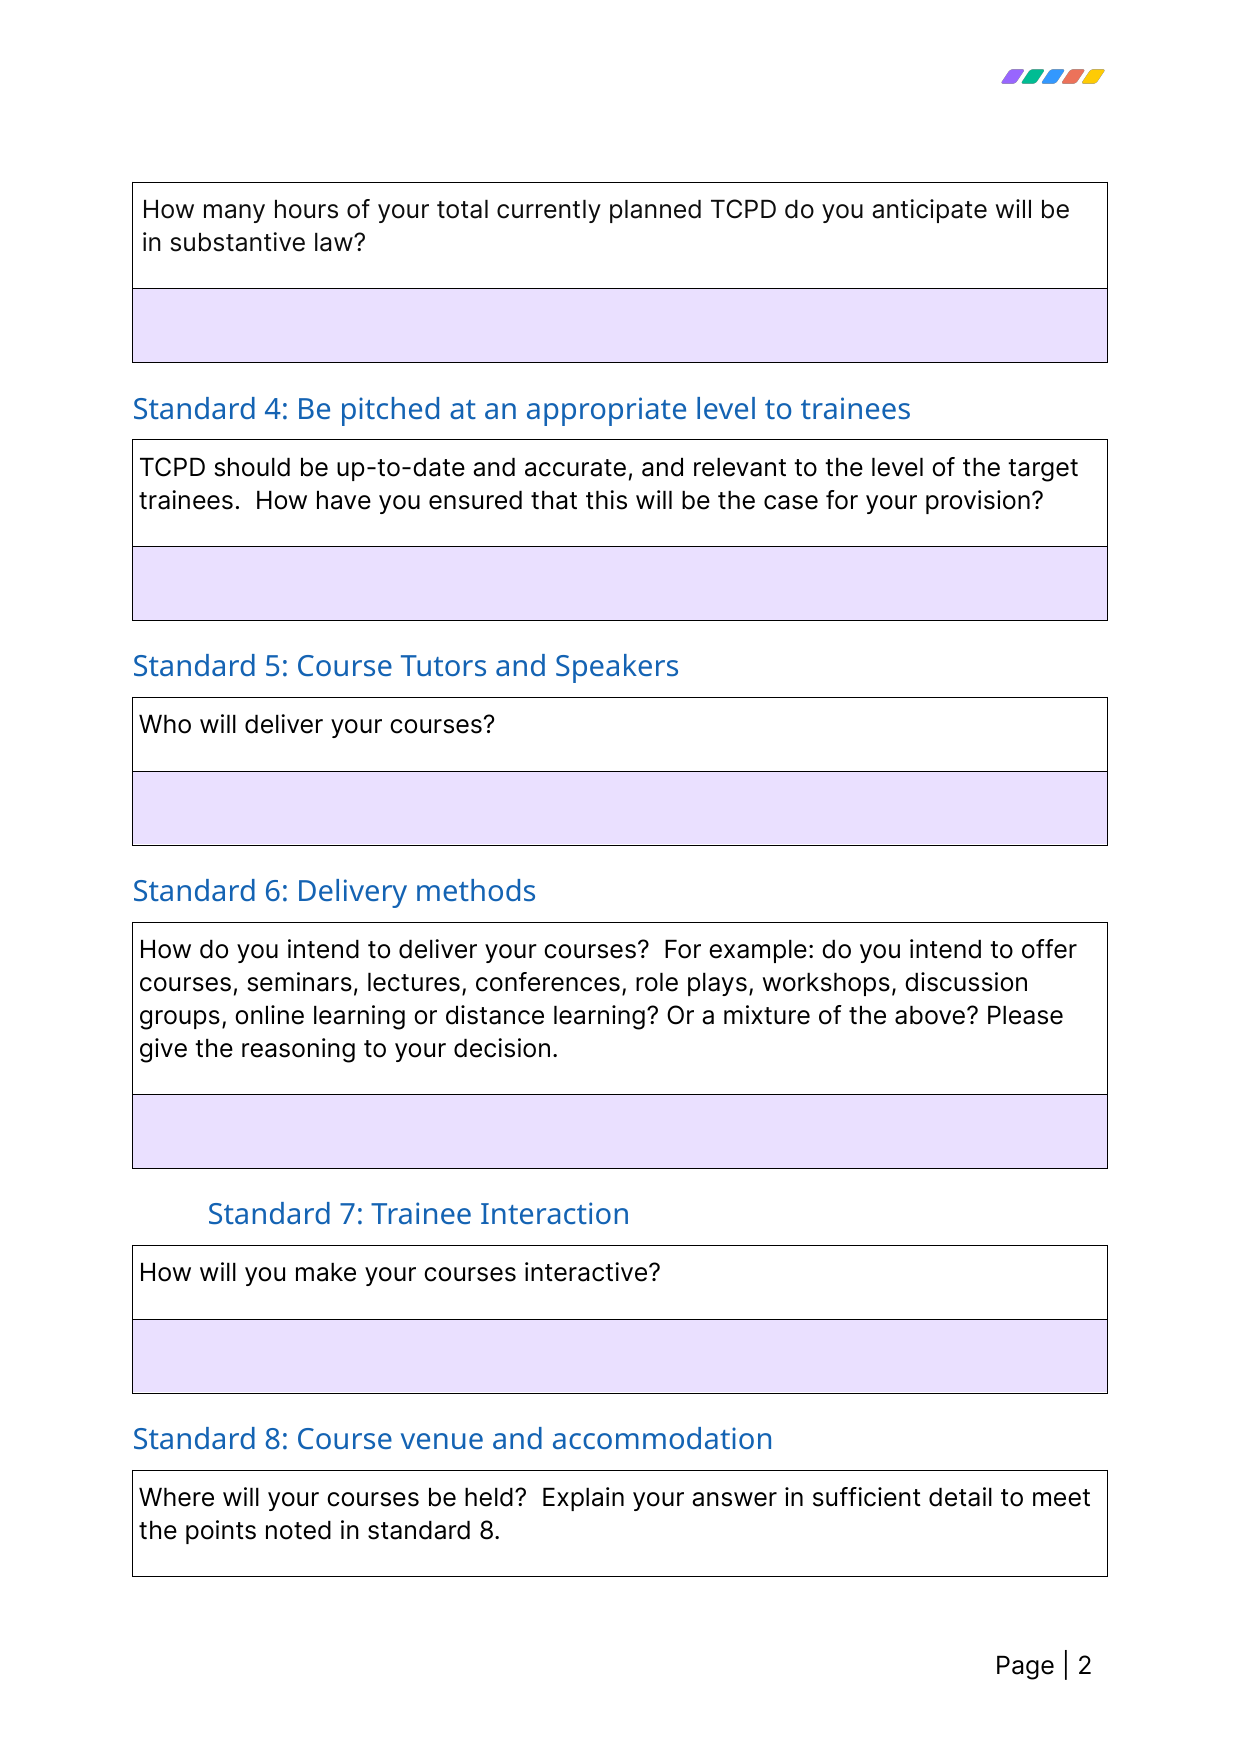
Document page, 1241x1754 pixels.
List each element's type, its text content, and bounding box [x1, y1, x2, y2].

subtitle Standard 7: Trainee Interaction [207, 1194, 1108, 1233]
table_header Who will deliver your courses? [133, 698, 1107, 771]
table_header TCPD should be up-to-date and accurate, and relevant to the level of the target trainees. How have you ensured that this will be the case for your provision? [133, 440, 1107, 546]
table_header How many hours of your total currently planned TCPD do you anticipate will be in substantive law? [133, 183, 1107, 288]
table_cell [133, 289, 1107, 362]
subtitle Standard 8: Course venue and accommodation [132, 1418, 1108, 1458]
table_cell [133, 1095, 1107, 1168]
table_header How will you make your courses interactive? [133, 1246, 1107, 1319]
subtitle Standard 5: Course Tutors and Speakers [132, 646, 1108, 685]
subtitle Standard 4: Be pitched at an appropriate level to trainees [132, 388, 1108, 428]
table_cell [133, 772, 1107, 844]
table_header How do you intend to deliver your courses? For example: do you intend to offer courses, seminars, lectures, conferences, role plays, workshops, discussion groups, online learning or distance learning? Or a mixture of the above? Please give the reasoning to your decision. [133, 923, 1107, 1094]
subtitle Standard 6: Delivery methods [132, 871, 1108, 910]
table_cell [133, 1320, 1107, 1392]
picture [999, 67, 1107, 86]
table_cell [133, 547, 1107, 620]
table_header Where will your courses be held? Explain your answer in sufficient detail to meet the points noted in standard 8. [133, 1471, 1107, 1576]
